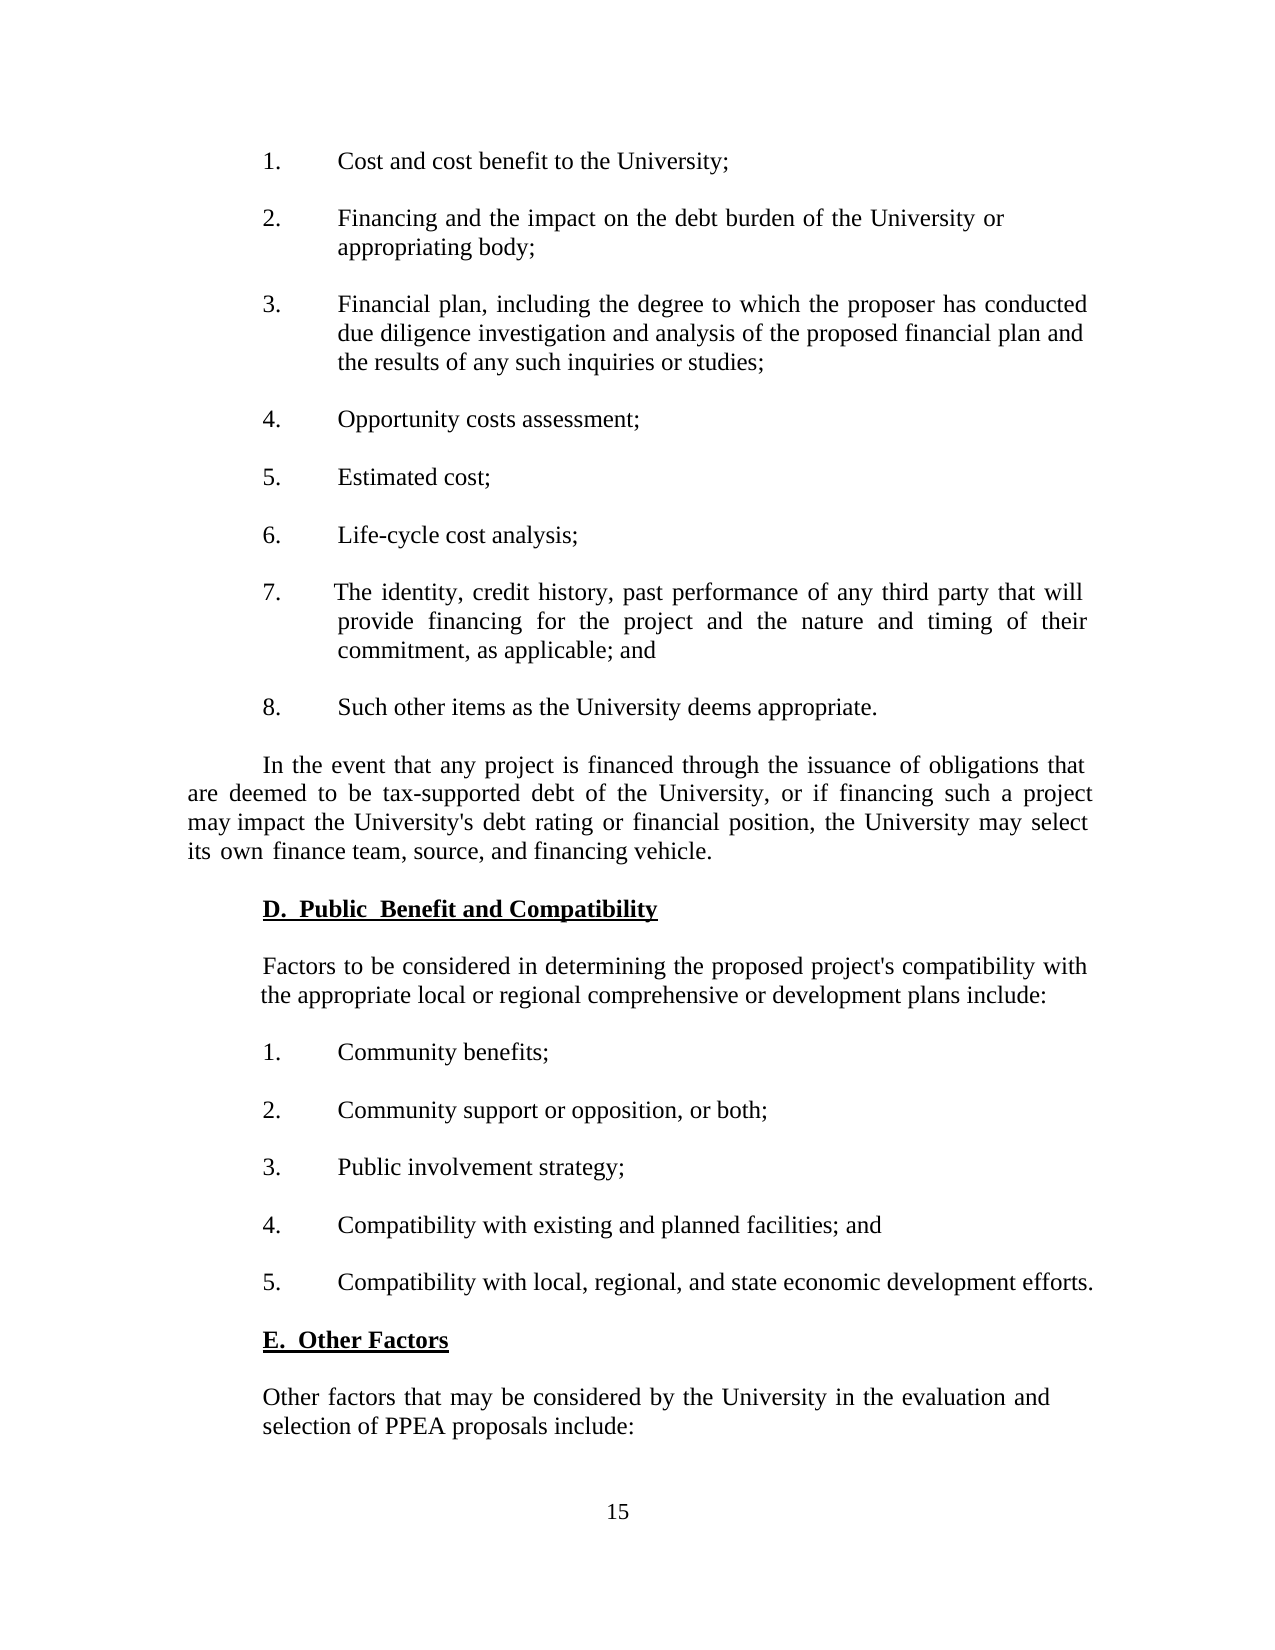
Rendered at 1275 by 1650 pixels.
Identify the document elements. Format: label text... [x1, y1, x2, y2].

text 3. Financial plan, including the degree to which the proposer has conducted [117, 289, 1119, 318]
text 2. Financing and the impact on the debt burden of the University or appropriating body; [262, 203, 1119, 261]
text 3. Public involvement strategy; [129, 1152, 1119, 1181]
text 1. Cost and cost benefit to the University; [129, 146, 1119, 174]
text 7. The identity, credit history, past performance of any third party that will [262, 577, 1119, 606]
text 6. Life-cycle cost analysis; [139, 520, 1119, 548]
text the appropriate local or regional comprehensive or development plans include: [129, 980, 1119, 1008]
subtitle D. Public Benefit and Compatibility [129, 894, 1119, 922]
text 8. Such other items as the University deems appropriate. [129, 692, 1119, 721]
text Factors to be considered in determining the proposed project's compatibility with [262, 951, 1119, 980]
text provide financing for the project and the nature and timing of their [337, 606, 1119, 635]
text are deemed to be tax-supported debt of the University, or if financing such a project may impact the University's debt rating or financial position, the University may select its own finance team, source, and financing vehicle. [187, 778, 1119, 865]
text 4. Opportunity costs assessment; [129, 404, 1119, 433]
text the results of any such inquiries or studies; [337, 347, 1119, 376]
text 5. Estimated cost; [129, 462, 1119, 491]
text due diligence investigation and analysis of the proposed financial plan and [337, 318, 1119, 347]
text commitment, as applicable; and [337, 635, 1119, 663]
subtitle E. Other Factors [129, 1325, 1119, 1354]
text Other factors that may be considered by the University in the evaluation and selection of PPEA proposals include: [262, 1382, 1119, 1440]
text 5. Compatibility with local, regional, and state economic development efforts. [129, 1267, 1119, 1296]
text 1. Community benefits; [129, 1037, 1119, 1066]
text 2. Community support or opposition, or both; [129, 1095, 1119, 1123]
text 4. Compatibility with existing and planned facilities; and [129, 1210, 1119, 1238]
text In the event that any project is financed through the issuance of obligations that [262, 750, 1119, 778]
